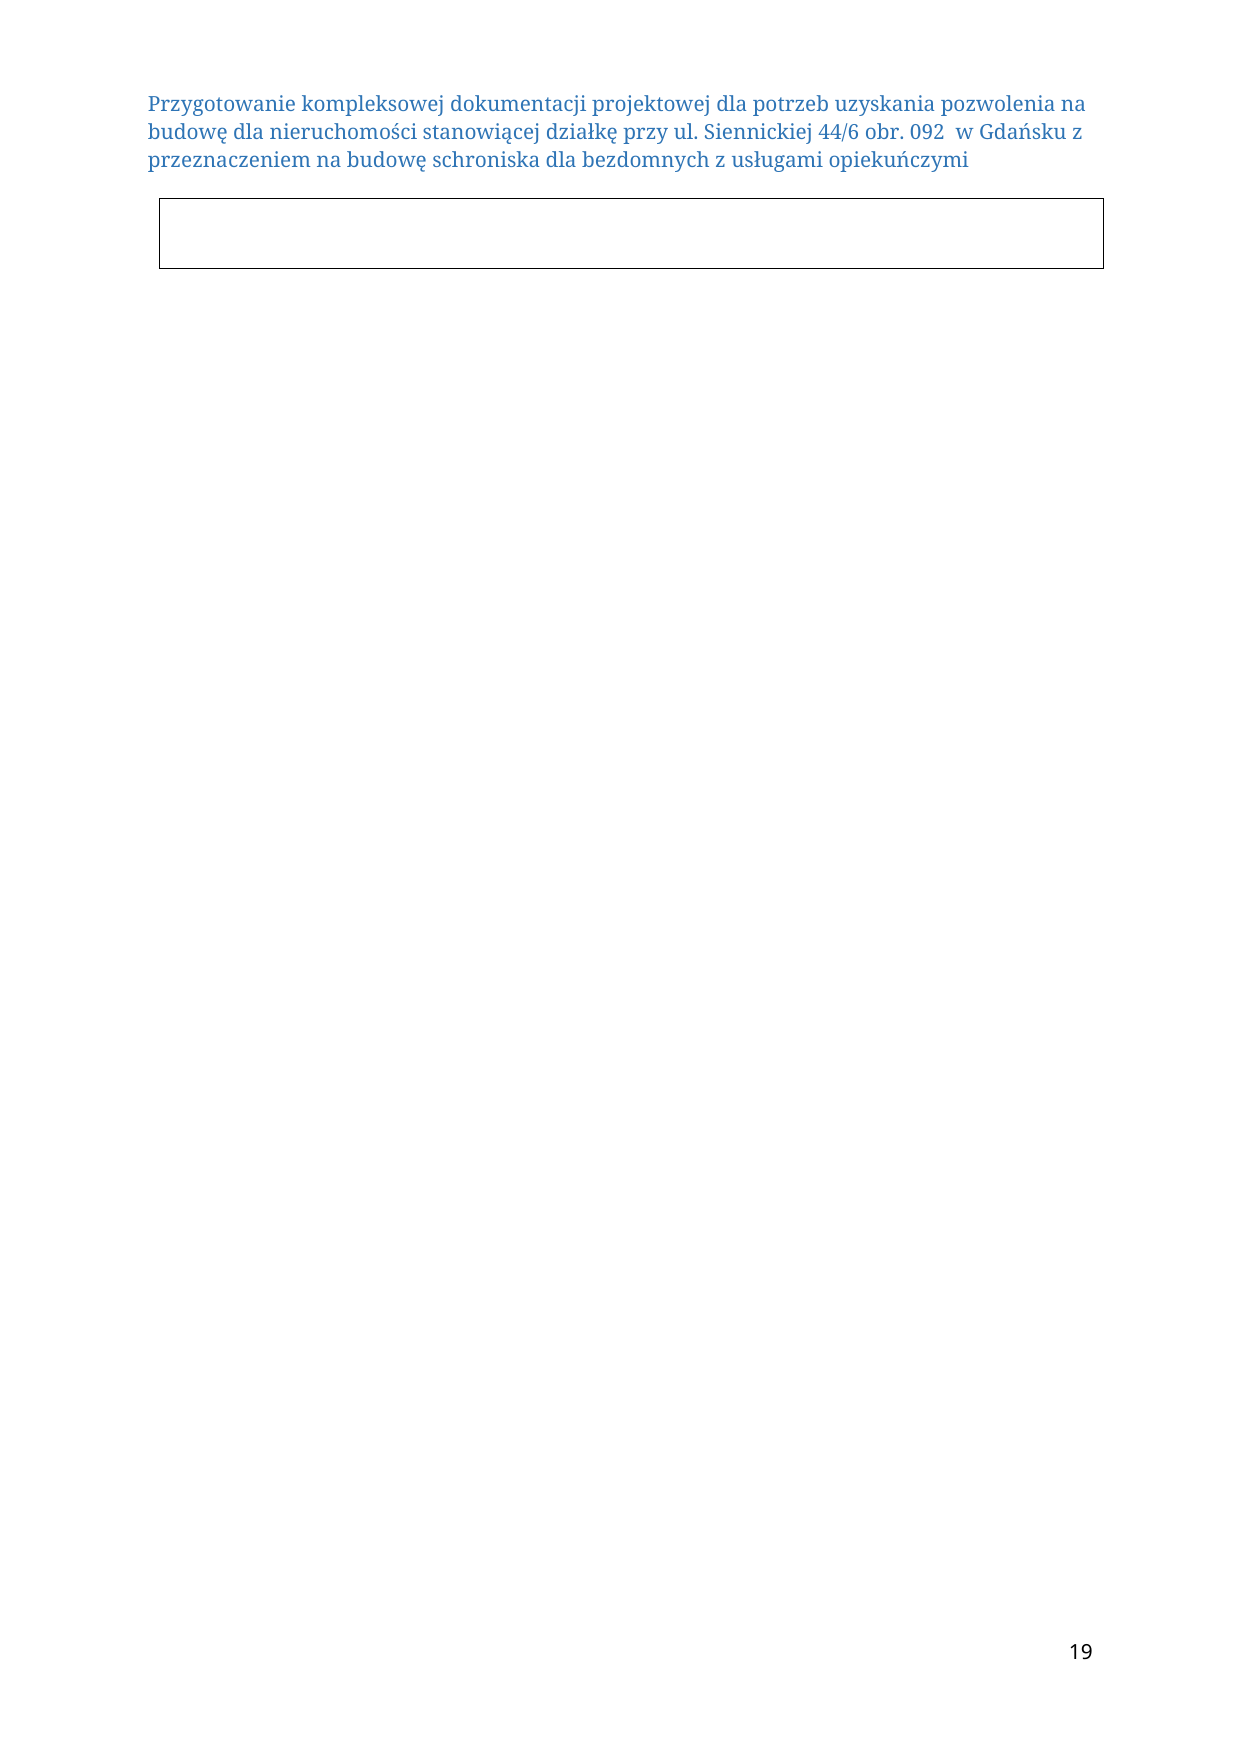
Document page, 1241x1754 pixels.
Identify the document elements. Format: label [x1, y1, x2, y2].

table_header [160, 199, 1103, 268]
